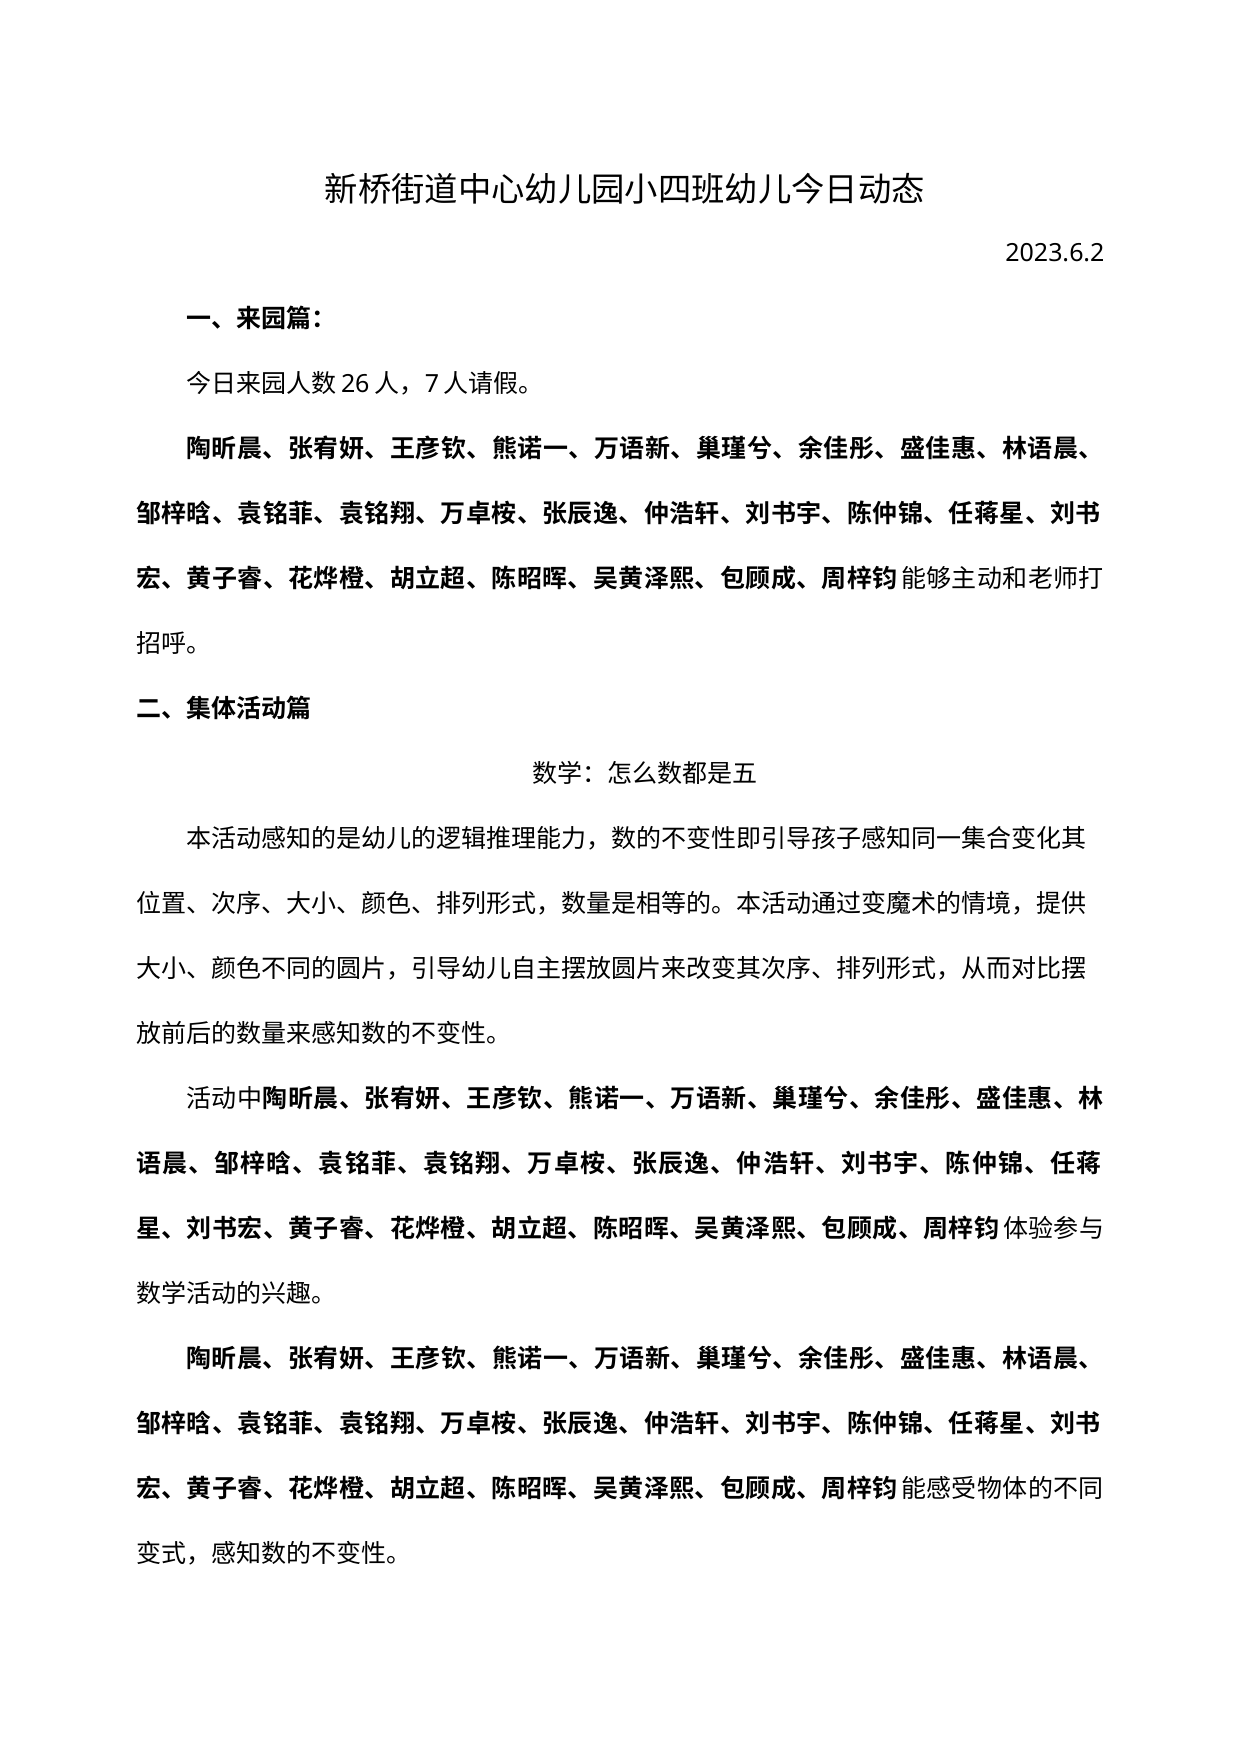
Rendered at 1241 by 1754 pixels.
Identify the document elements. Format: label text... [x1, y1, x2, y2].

list 二、集体活动篇 [136, 674, 1104, 739]
list 本活动感知的是幼儿的逻辑推理能力，数的不变性即引导孩子感知同一集合变化其位置、次序、大小、颜色、排列形式，数量是相等的。本活动通过变魔术的情境，提供大小、颜色不同的圆片，引导幼儿自主摆放圆片来改变其次序、排列形式，从而对比摆放前后的数量来感知数的不变性。 [136, 804, 1104, 1064]
text 今日来园人数26人，7人请假。 [136, 349, 1104, 414]
text 新桥街道中心幼儿园小四班幼儿今日动态 [136, 154, 1104, 219]
list 活动中陶昕晨、张宥妍、王彦钦、熊诺一、万语新、巢瑾兮、余佳彤、盛佳惠、林语晨、邹梓晗、袁铭菲、袁铭翔、万卓桉、张辰逸、仲浩轩、刘书宇、陈仲锦、任蒋星、刘书宏、黄子睿、花烨橙、胡立超、陈昭晖、吴黄泽熙、包顾成、周梓钧体验参与数学活动的兴趣。 [136, 1064, 1104, 1324]
text 陶昕晨、张宥妍、王彦钦、熊诺一、万语新、巢瑾兮、余佳彤、盛佳惠、林语晨、邹梓晗、袁铭菲、袁铭翔、万卓桉、张辰逸、仲浩轩、刘书宇、陈仲锦、任蒋星、刘书宏、黄子睿、花烨橙、胡立超、陈昭晖、吴黄泽熙、包顾成、周梓钧能够主动和老师打招呼。 [136, 414, 1104, 674]
list 数学：怎么数都是五 [136, 739, 1104, 804]
text 一、来园篇： [136, 284, 1104, 349]
text 2023.6.2 [136, 219, 1104, 284]
list 陶昕晨、张宥妍、王彦钦、熊诺一、万语新、巢瑾兮、余佳彤、盛佳惠、林语晨、邹梓晗、袁铭菲、袁铭翔、万卓桉、张辰逸、仲浩轩、刘书宇、陈仲锦、任蒋星、刘书宏、黄子睿、花烨橙、胡立超、陈昭晖、吴黄泽熙、包顾成、周梓钧能感受物体的不同变式，感知数的不变性。 [136, 1324, 1104, 1584]
